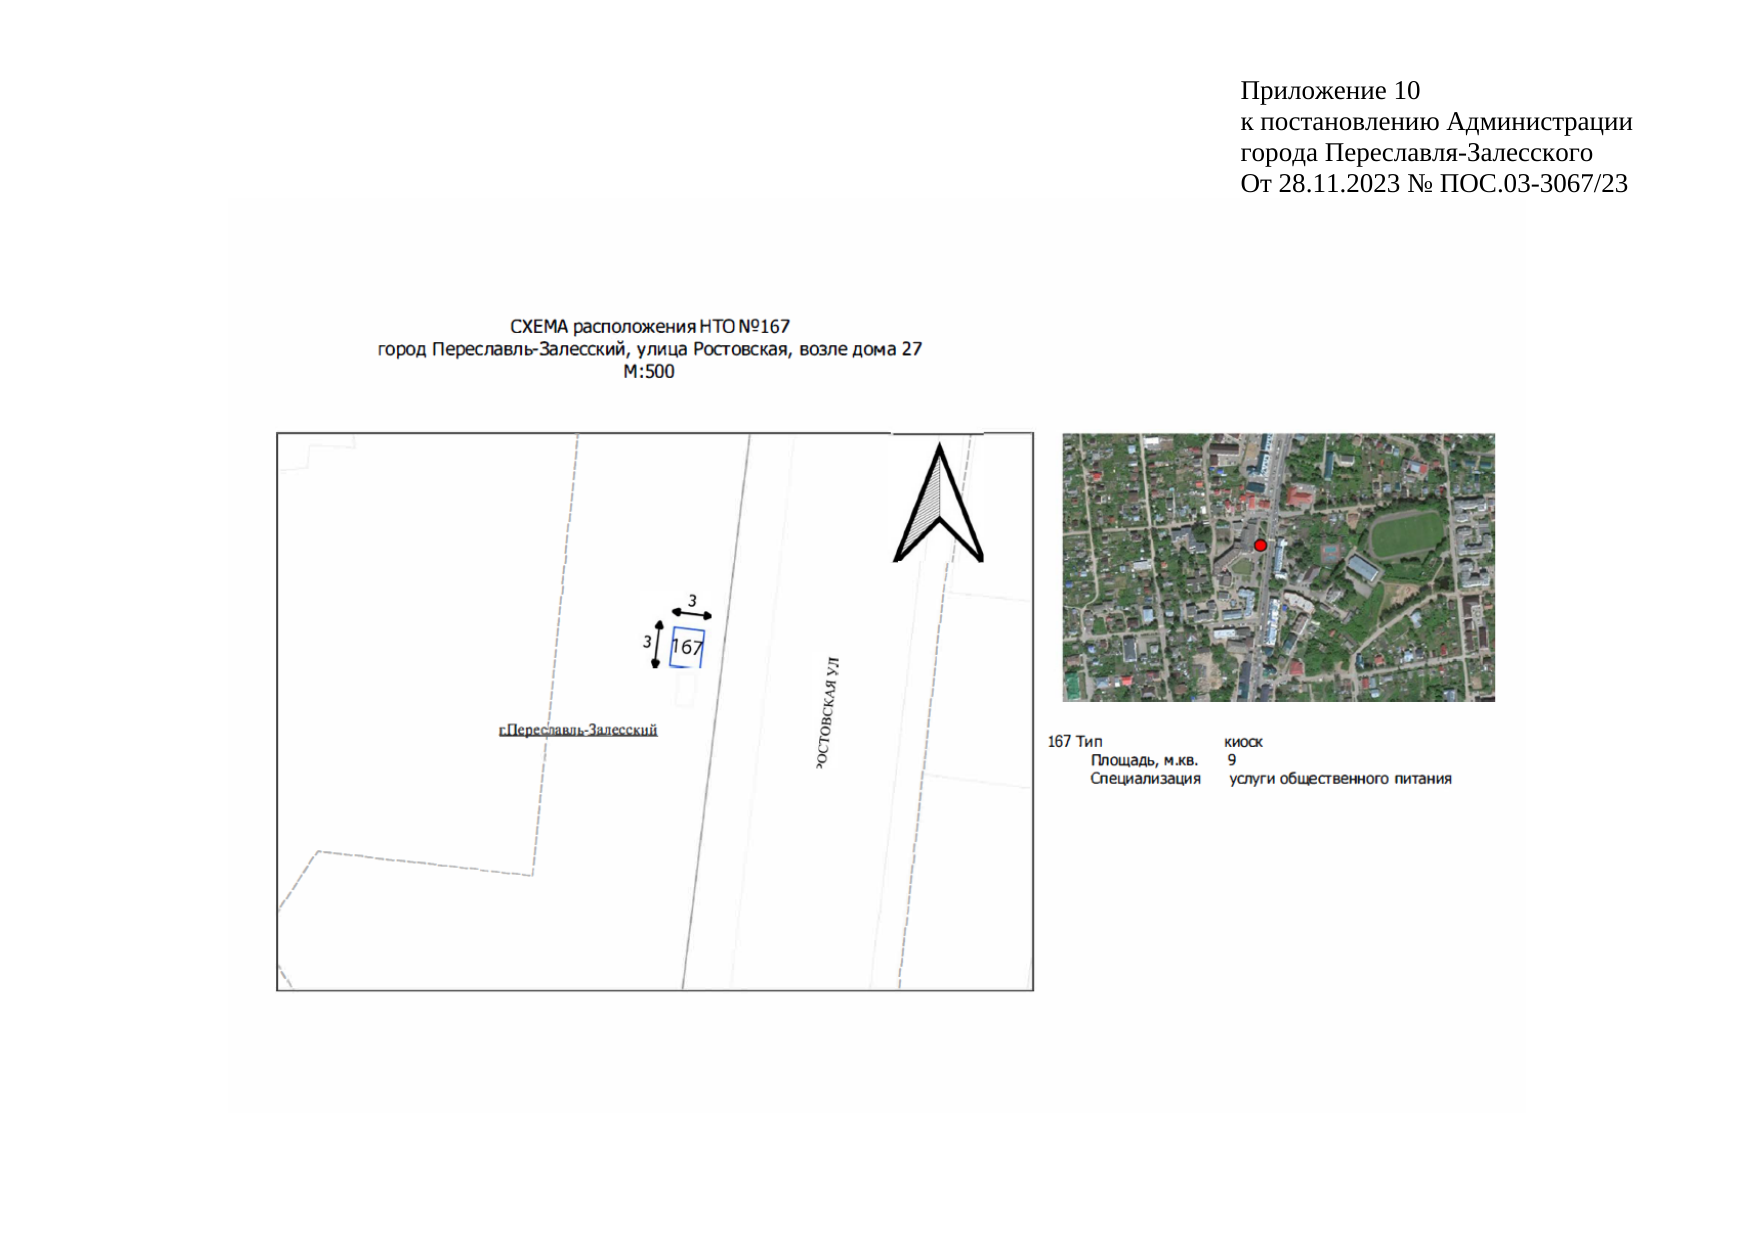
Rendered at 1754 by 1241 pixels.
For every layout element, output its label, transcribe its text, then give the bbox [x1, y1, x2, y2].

text От 28.11.2023 № ПОС.03-3067/23 [118, 167, 1636, 198]
text города Переславля-Залесского [118, 136, 1636, 167]
text к постановлению Администрации [118, 105, 1636, 136]
text Приложение 10 [118, 74, 1636, 105]
